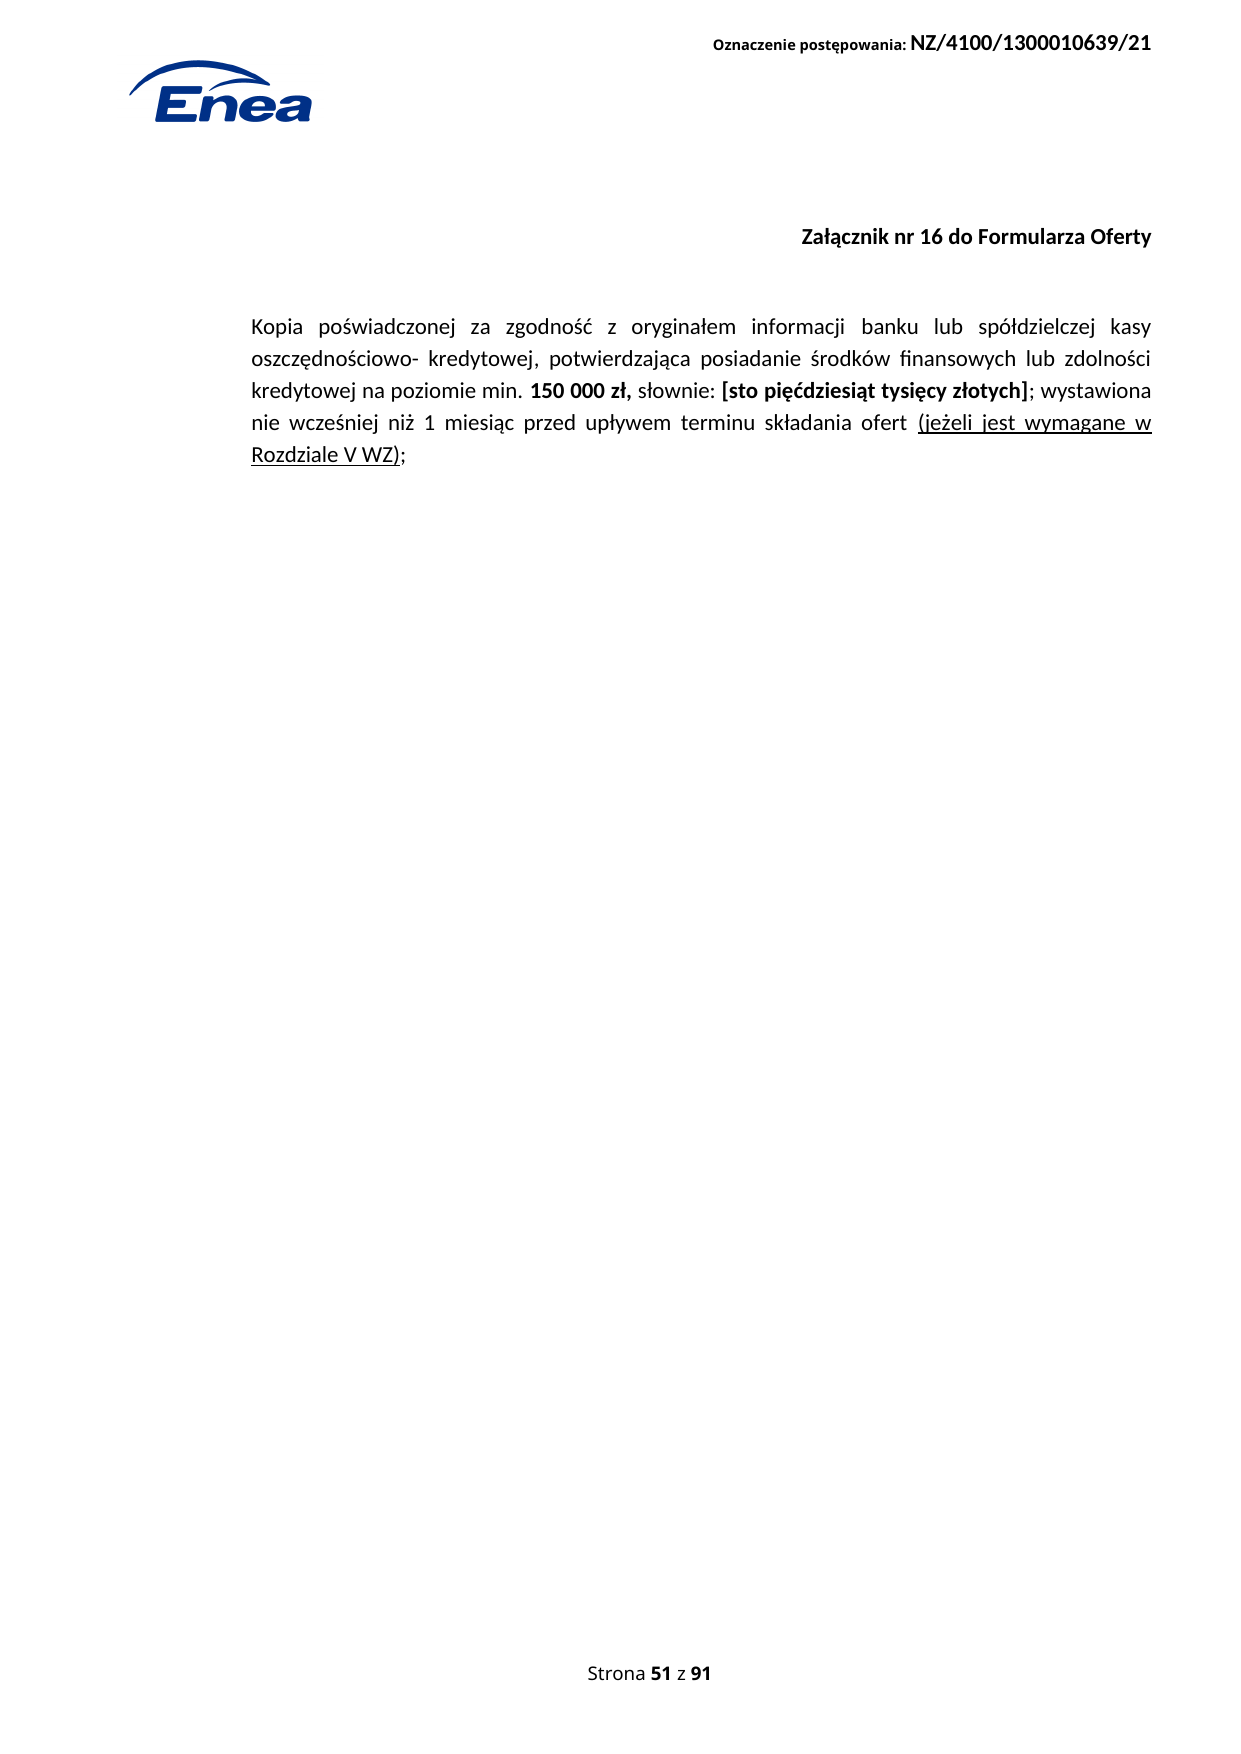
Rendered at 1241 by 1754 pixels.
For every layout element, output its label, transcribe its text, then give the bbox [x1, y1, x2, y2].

list Załącznik nr 16 do Formularza Oferty [251, 222, 1152, 250]
list Kopia poświadczonej za zgodność z oryginałem informacji banku lub spółdzielczej kasy oszczędnościowo- kredytowej, potwierdzająca posiadanie środków finansowych lub zdolności kredytowej na poziomie min. 150 000 zł, słownie: [sto pięćdziesiąt tysięcy złotych]; wystawiona nie wcześniej niż 1 miesiąc przed upływem terminu składania ofert (jeżeli jest wymagane w Rozdziale V WZ); [251, 312, 1152, 468]
picture [117, 50, 324, 124]
